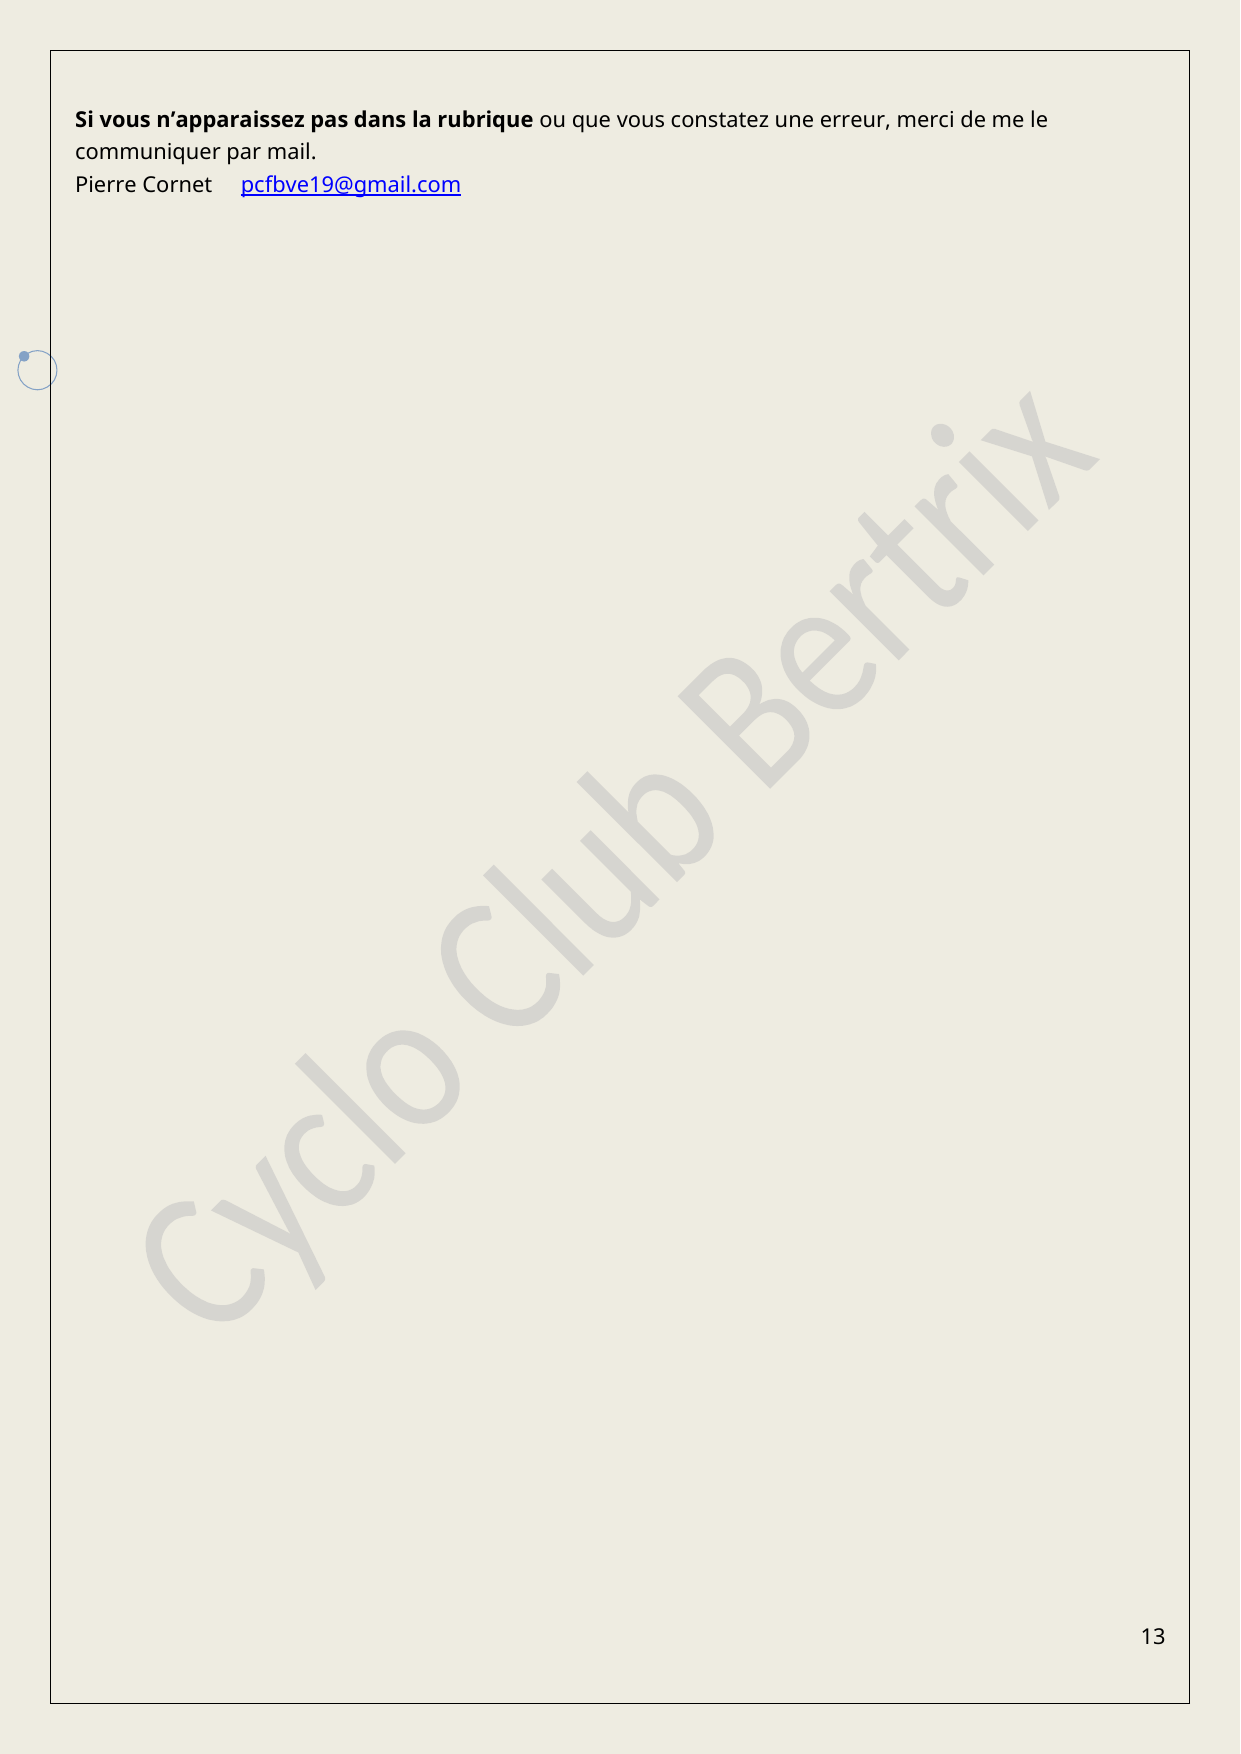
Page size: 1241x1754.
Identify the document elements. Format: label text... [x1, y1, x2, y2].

text Si vous n’apparaissez pas dans la rubrique ou que vous constatez une erreur, merci de me le communiquer par mail. [75, 103, 1165, 166]
text Pierre Cornet pcfbve19@gmail.com [75, 169, 1165, 199]
